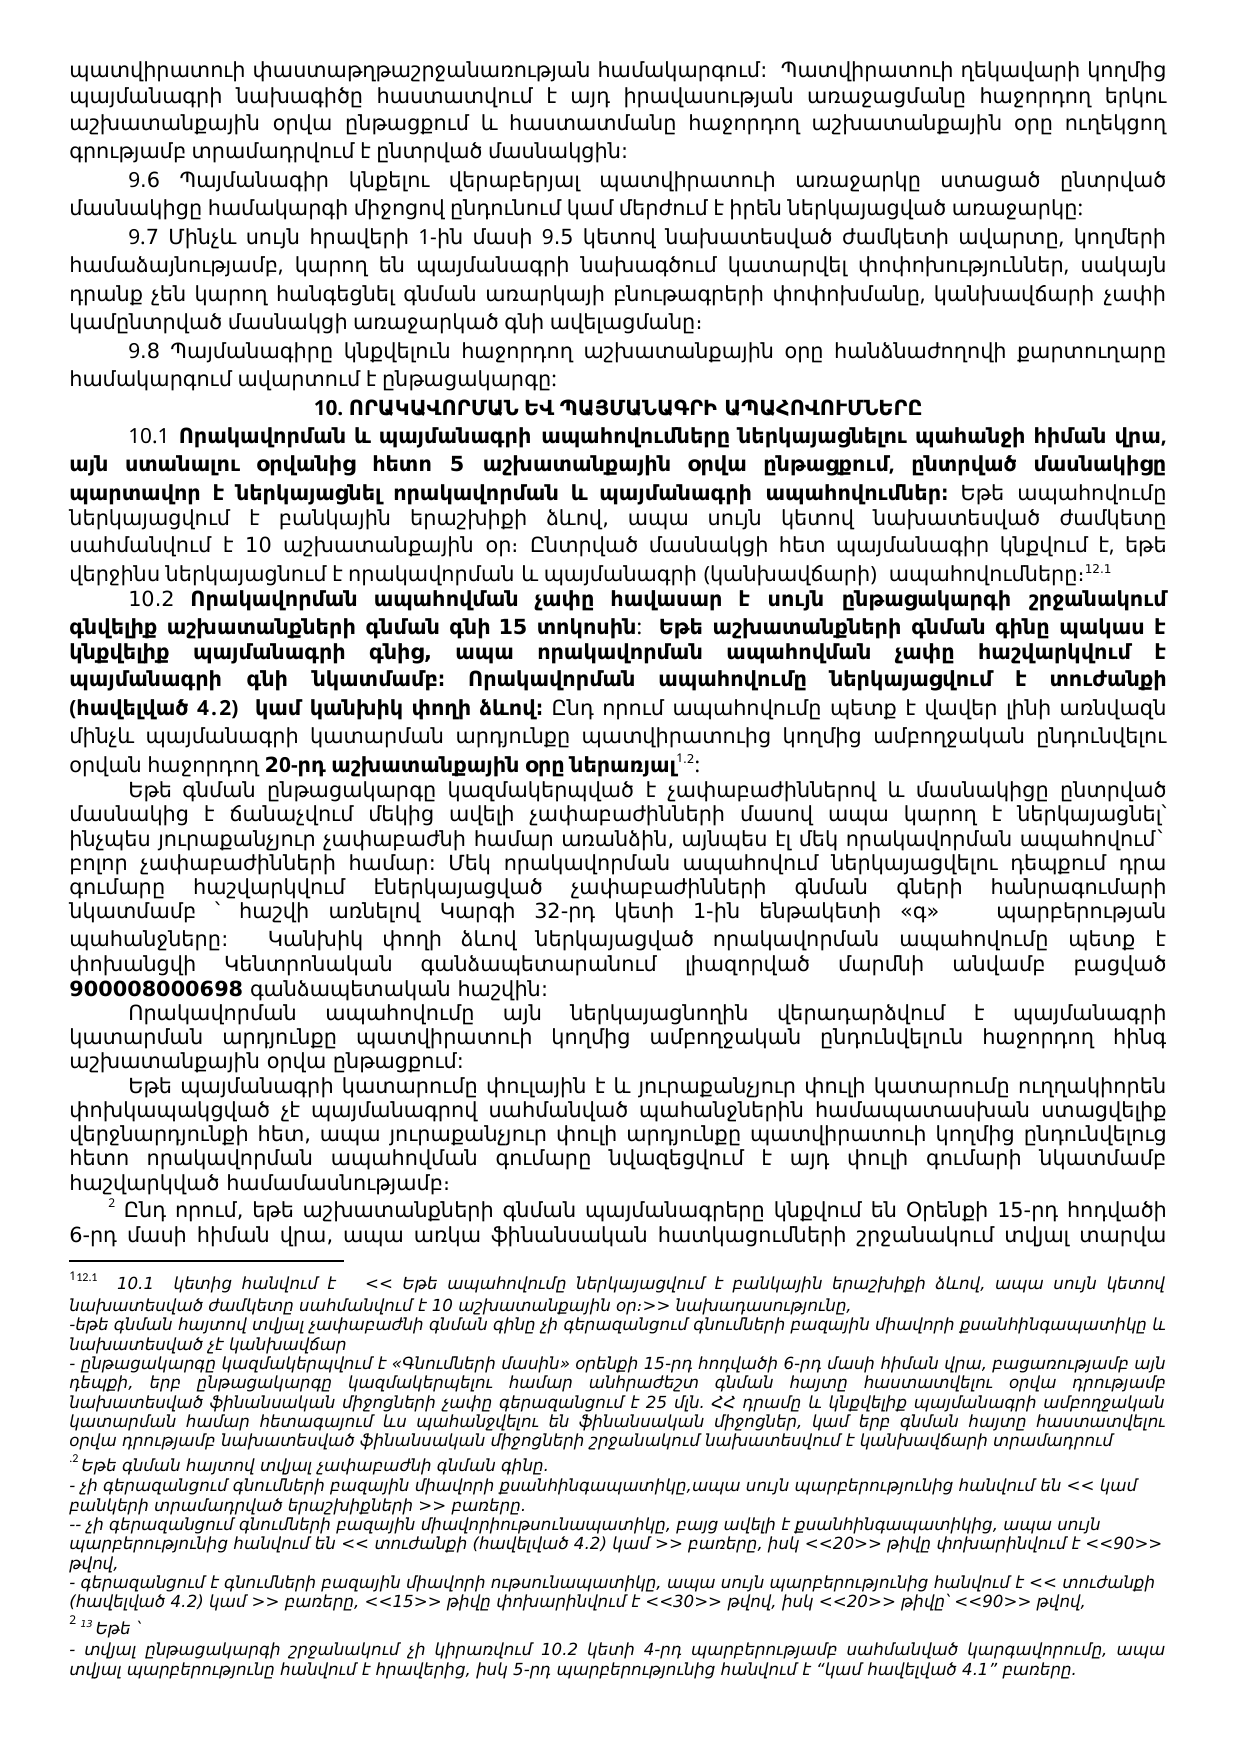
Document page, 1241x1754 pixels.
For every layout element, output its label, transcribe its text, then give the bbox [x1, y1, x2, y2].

text 10.2 Որակավորման ապահովման չափը հավասար է սույն ընթացակարգի շրջանակում գնվելիք աշխատանքների գնման գնի 15 տոկոսին: Եթե աշխատանքների գնման գինը պակաս է կնքվելիք պայմանագրի գնից, ապա որակավորման ապահովման չափը հաշվարկվում է պայմանագրի գնի նկատմամբ։ Որակավորման ապահովումը ներկայացվում է տուժանքի (հավելված 4․2) կամ կանխիկ փողի ձևով։ Ընդ որում ապահովումը պետք է վավեր լինի առնվազն մինչև պայմանագրի կատարման արդյունքը պատվիրատուից կողմից ամբողջական ընդունվելու օրվան հաջորդող 20-րդ աշխատանքային օրը ներառյալ.2: [69, 587, 1167, 778]
text Եթե գնման ընթացակարգը կազմակերպված է չափաբաժիններով և մասնակիցը ընտրված մասնակից է ճանաչվում մեկից ավելի չափաբաժինների մասով ապա կարող է ներկայացնել՝ ինչպես յուրաքանչյուր չափաբաժնի համար առանձին, այնպես էլ մեկ որակավորման ապահովում` բոլոր չափաբաժինների համար: Մեկ որակավորման ապահովում ներկայացվելու դեպքում դրա գումարը հաշվարկվում էներկայացված չափաբաժինների գնման գների հանրագումարի նկատմամբ ՝ հաշվի առնելով Կարգի 32-րդ կետի 1-ին ենթակետի «գ» պարբերության պահանջները: Կանխիկ փողի ձևով ներկայացված որակավորման ապահովումը պետք է փոխանցվի Կենտրոնական գանձապետարանում լիազորված մարմնի անվամբ բացված 900008000698 գանձապետական հաշվին: [69, 778, 1167, 1001]
text Եթե պայմանագրի կատարումը փուլային է և յուրաքանչյուր փուլի կատարումը ուղղակիորեն փոխկապակցված չէ պայմանագրով սահմանված պահանջներին համապատասխան ստացվելիք վերջնարդյունքի հետ, ապա յուրաքանչյուր փուլի արդյունքը պատվիրատուի կողմից ընդունվելուց հետո որակավորման ապահովման գումարը նվազեցվում է այդ փուլի գումարի նկատմամբ հաշվարկված համամասնությամբ։ [69, 1074, 1167, 1195]
text 9.6 Պայմանագիր կնքելու վերաբերյալ պատվիրատուի առաջարկը ստացած ընտրված մասնակիցը համակարգի միջոցով ընդունում կամ մերժում է իրեն ներկայացված առաջարկը: [69, 165, 1167, 222]
text Որակավորման ապահովումը այն ներկայացնողին վերադարձվում է պայմանագրի կատարման արդյունքը պատվիրատուի կողմից ամբողջական ընդունվելուն հաջորդող հինգ աշխատանքային օրվա ընթացքում: [69, 1001, 1167, 1074]
text 10.1 Որակավորման և պայմանագրի ապահովումները ներկայացնելու պահանջի հիման վրա, այն ստանալու օրվանից հետո 5 աշխատանքային օրվա ընթացքում, ընտրված մասնակիցը պարտավոր է ներկայացնել որակավորման և պայմանագրի ապահովումներ։ Եթե ապահովումը ներկայացվում է բանկային երաշխիքի ձևով, ապա սույն կետով նախատեսված ժամկետը սահմանվում է 10 աշխատանքային օր։ Ընտրված մասնակցի հետ պայմանագիր կնքվում է, եթե վերջինս ներկայացնում է որակավորման և պայմանագրի (կանխավճարի) ապահովումները։12.1 [69, 421, 1167, 587]
text 9.7 Մինչև սույն հրավերի 1-ին մասի 9.5 կետով նախատեսված ժամկետի ավարտը, կողմերի համաձայնությամբ, կարող են պայմանագրի նախագծում կատարվել փոփոխություններ, սակայն դրանք չեն կարող հանգեցնել գնման առարկայի բնութագրերի փոփոխմանը, կանխավճարի չափի կամընտրված մասնակցի առաջարկած գնի ավելացմանը։ [69, 222, 1167, 336]
text 9.8 Պայմանագիրը կնքվելուն հաջորդող աշխատանքային օրը հանձնաժողովի քարտուղարը համակարգում ավարտում է ընթացակարգը: [69, 336, 1167, 393]
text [69, 1195, 1167, 1248]
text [69, 56, 1167, 165]
text 10. ՈՐԱԿԱՎՈՐՄԱՆ ԵՎ ՊԱՅՄԱՆԱԳՐԻ ԱՊԱՀՈՎՈՒՄՆԵՐԸ [69, 393, 1167, 421]
